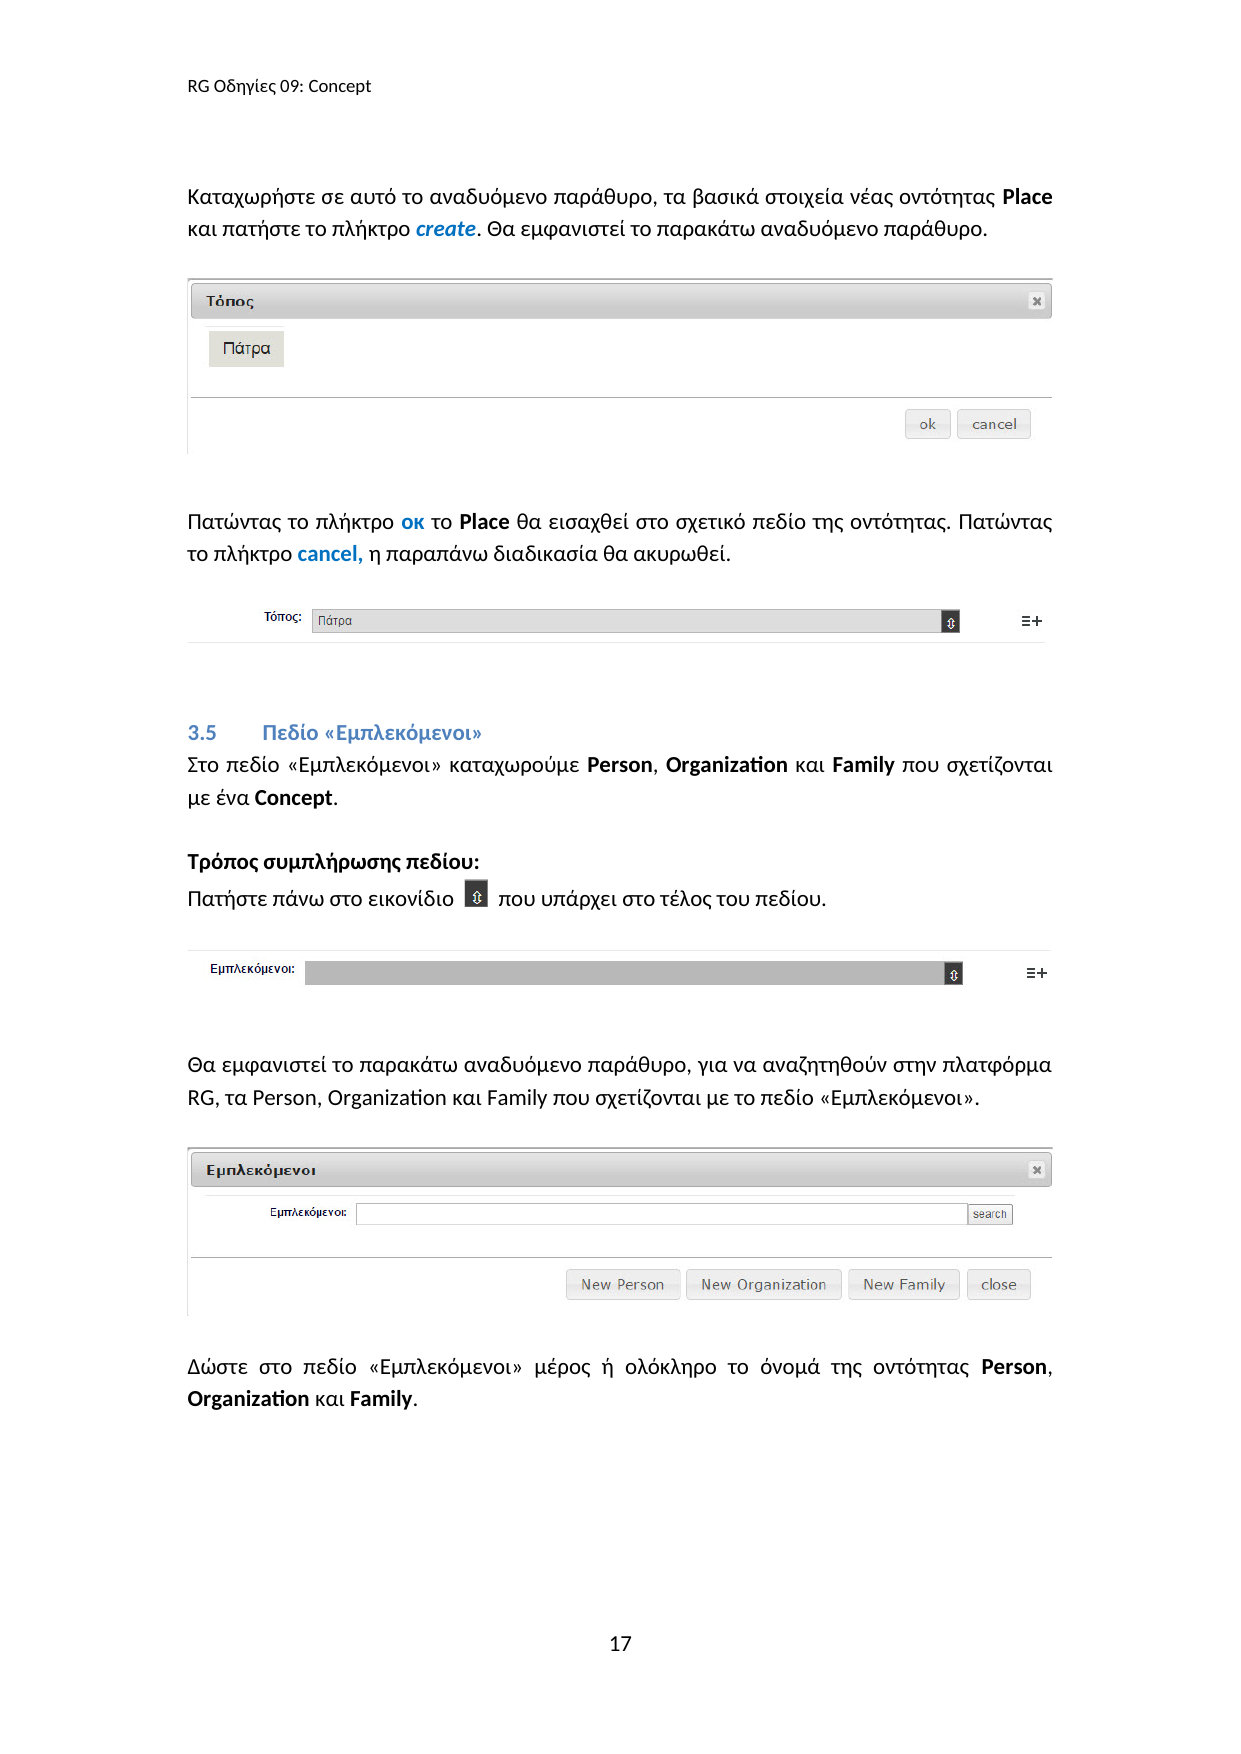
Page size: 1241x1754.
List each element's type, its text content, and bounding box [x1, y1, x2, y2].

picture [187, 601, 1053, 644]
picture [187, 1147, 1053, 1316]
picture [464, 879, 488, 907]
text Δώστε στο πεδίο «Εμπλεκόμενοι» μέρος ή ολόκληρο το όνομά της οντότητας Person, Organization και Family. [187, 1352, 1053, 1412]
subtitle 3.5 Πεδίο «Εμπλεκόμενοι» [187, 718, 1053, 746]
text Στο πεδίο «Εμπλεκόμενοι» καταχωρούμε Person, Organization και Family που σχετίζονται με ένα Concept. [187, 751, 1053, 811]
picture [187, 948, 1053, 994]
text Τρόπος συμπλήρωσης πεδίου: [187, 847, 1053, 875]
picture [187, 278, 1053, 454]
text Πατώντας το πλήκτρο οκ το Place θα εισαχθεί στο σχετικό πεδίο της οντότητας. Πατώντας το πλήκτρο cancel, η παραπάνω διαδικασία θα ακυρωθεί. [187, 507, 1053, 567]
text Καταχωρήστε σε αυτό το αναδυόμενο παράθυρο, τα βασικά στοιχεία νέας οντότητας Place και πατήστε το πλήκτρο create. Θα εμφανιστεί το παρακάτω αναδυόμενο παράθυρο. [187, 150, 1053, 242]
text Θα εμφανιστεί το παρακάτω αναδυόμενο παράθυρο, για να αναζητηθούν στην πλατφόρμα RG, τα Person, Organization και Family που σχετίζονται με το πεδίο «Εμπλεκόμενοι». [187, 1018, 1053, 1111]
text Πατήστε πάνω στο εικονίδιο που υπάρχει στο τέλος του πεδίου. [187, 879, 1053, 944]
